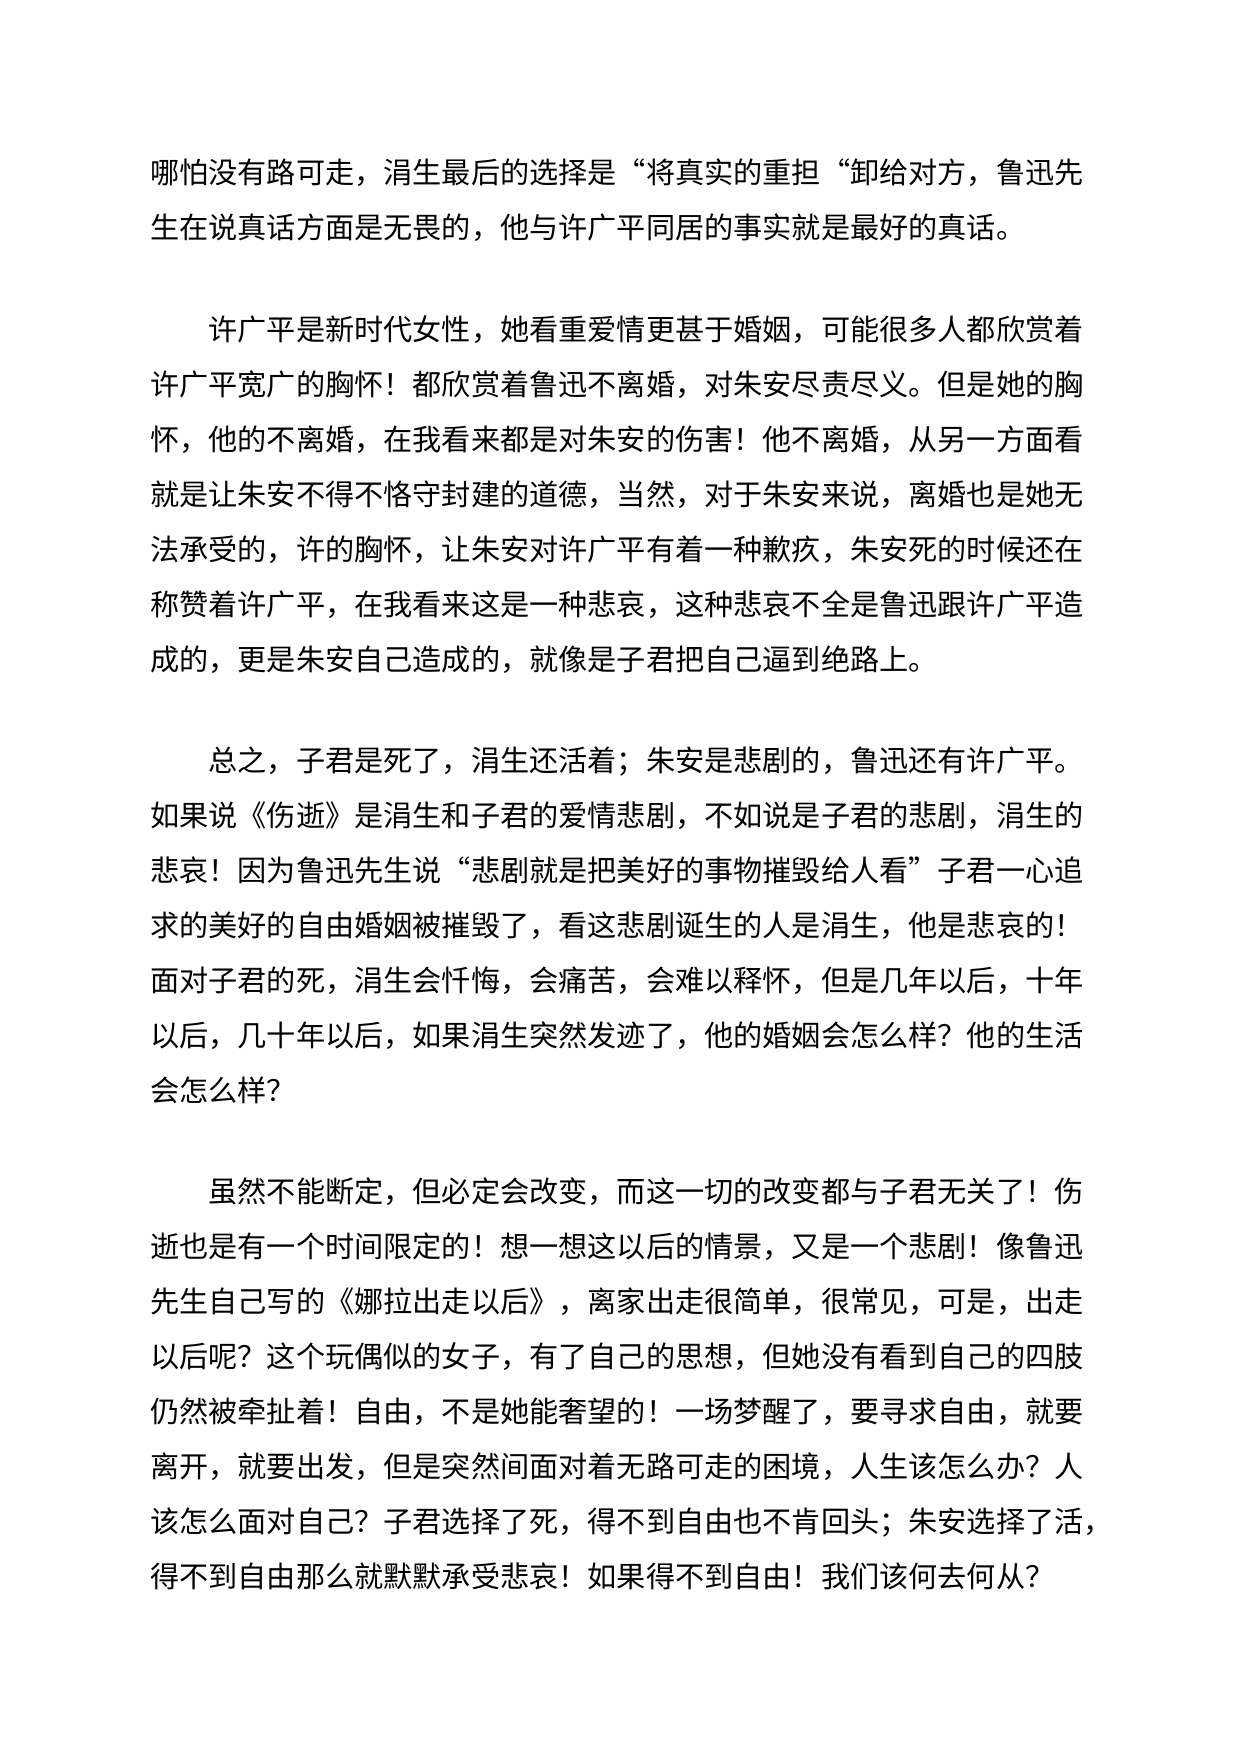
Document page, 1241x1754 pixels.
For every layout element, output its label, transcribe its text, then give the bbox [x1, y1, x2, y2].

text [150, 150, 1090, 247]
text 总之，子君是死了，涓生还活着；朱安是悲剧的，鲁迅还有许广平。如果说《伤逝》是涓生和子君的爱情悲剧，不如说是子君的悲剧，涓生的悲哀！因为鲁迅先生说“悲剧就是把美好的事物摧毁给人看”子君一心追求的美好的自由婚姻被摧毁了，看这悲剧诞生的人是涓生，他是悲哀的！面对子君的死，涓生会忏悔，会痛苦，会难以释怀，但是几年以后，十年以后，几十年以后，如果涓生突然发迹了，他的婚姻会怎么样？他的生活会怎么样？ [150, 738, 1090, 1109]
text 许广平是新时代女性，她看重爱情更甚于婚姻，可能很多人都欣赏着许广平宽广的胸怀！都欣赏着鲁迅不离婚，对朱安尽责尽义。但是她的胸怀，他的不离婚，在我看来都是对朱安的伤害！他不离婚，从另一方面看就是让朱安不得不恪守封建的道德，当然，对于朱安来说，离婚也是她无法承受的，许的胸怀，让朱安对许广平有着一种歉疚，朱安死的时候还在称赞着许广平，在我看来这是一种悲哀，这种悲哀不全是鲁迅跟许广平造成的，更是朱安自己造成的，就像是子君把自己逼到绝路上。 [150, 307, 1090, 678]
text 虽然不能断定，但必定会改变，而这一切的改变都与子君无关了！伤逝也是有一个时间限定的！想一想这以后的情景，又是一个悲剧！像鲁迅先生自己写的《娜拉出走以后》，离家出走很简单，很常见，可是，出走以后呢？这个玩偶似的女子，有了自己的思想，但她没有看到自己的四肢仍然被牵扯着！自由，不是她能奢望的！一场梦醒了，要寻求自由，就要离开，就要出发，但是突然间面对着无路可走的困境，人生该怎么办？人该怎么面对自己？子君选择了死，得不到自由也不肯回头；朱安选择了活，得不到自由那么就默默承受悲哀！如果得不到自由！我们该何去何从？ [150, 1169, 1090, 1596]
